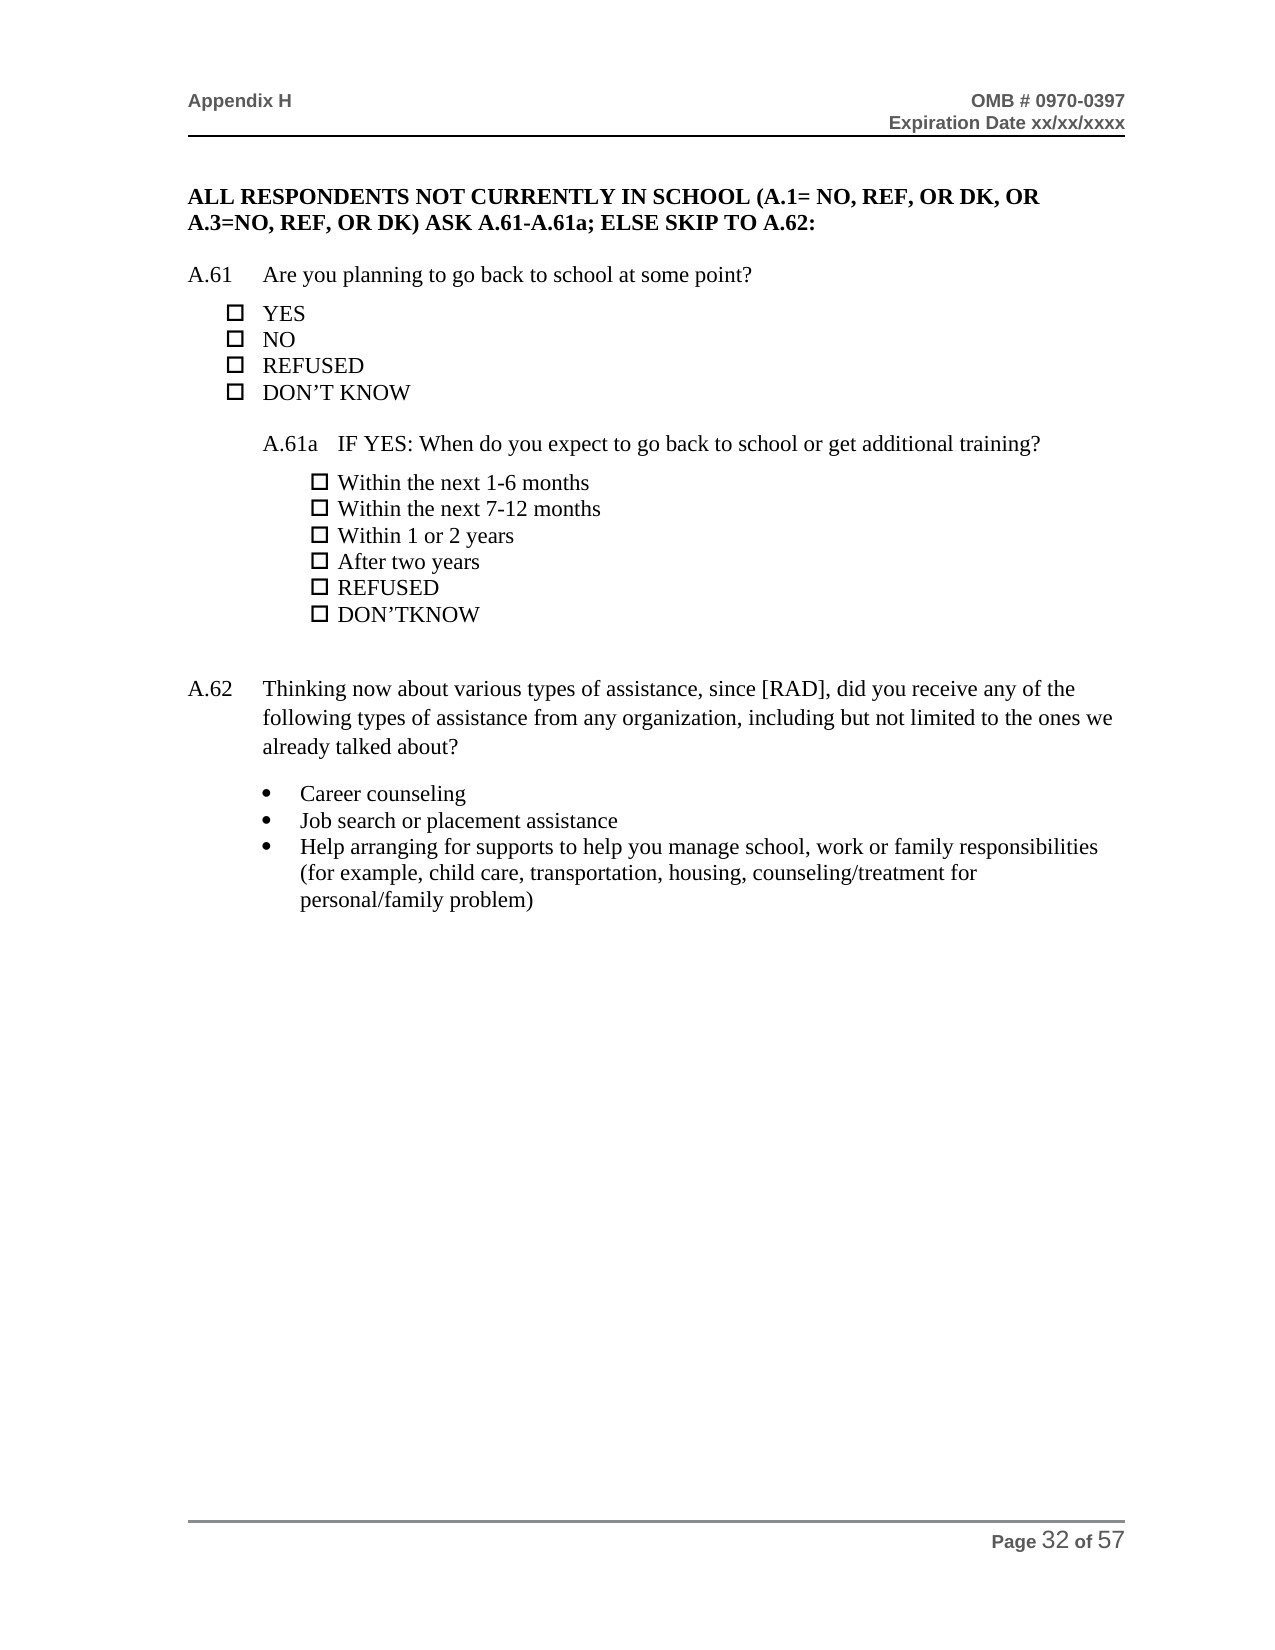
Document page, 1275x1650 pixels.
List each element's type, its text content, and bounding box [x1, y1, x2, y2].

text A.61a IF YES: When do you expect to go back to school or get additional training? [187, 430, 1125, 456]
text Within the next 1-6 months [309, 469, 1125, 495]
text YES [225, 300, 1125, 326]
text After two years [309, 548, 1125, 574]
text Within 1 or 2 years [309, 522, 1125, 548]
list Help arranging for supports to help you manage school, work or family responsibilities (for example, child care, transportation, housing, counseling/treatment for personal/family problem) [262, 833, 1125, 912]
text ALL RESPONDENTS NOT CURRENTLY IN SCHOOL (A.1= NO, REF, OR DK, OR A.3=NO, REF, OR DK) ASK A.61-A.61a; ELSE SKIP TO A.62: [187, 183, 1125, 236]
text A.62 Thinking now about various types of assistance, since [RAD], did you receive any of the following types of assistance from any organization, including but not limited to the ones we already talked about? [187, 675, 1125, 759]
text NO [225, 326, 1125, 352]
text REFUSED [225, 352, 1125, 379]
text A.61 Are you planning to go back to school at some point? [187, 261, 1125, 287]
text REFUSED [309, 574, 1125, 601]
text DON’TKNOW [309, 601, 1125, 627]
list Career counseling [262, 780, 1125, 807]
list Job search or placement assistance [262, 807, 1125, 833]
text Within the next 7-12 months [309, 495, 1125, 522]
text DON’T KNOW [225, 379, 1125, 405]
